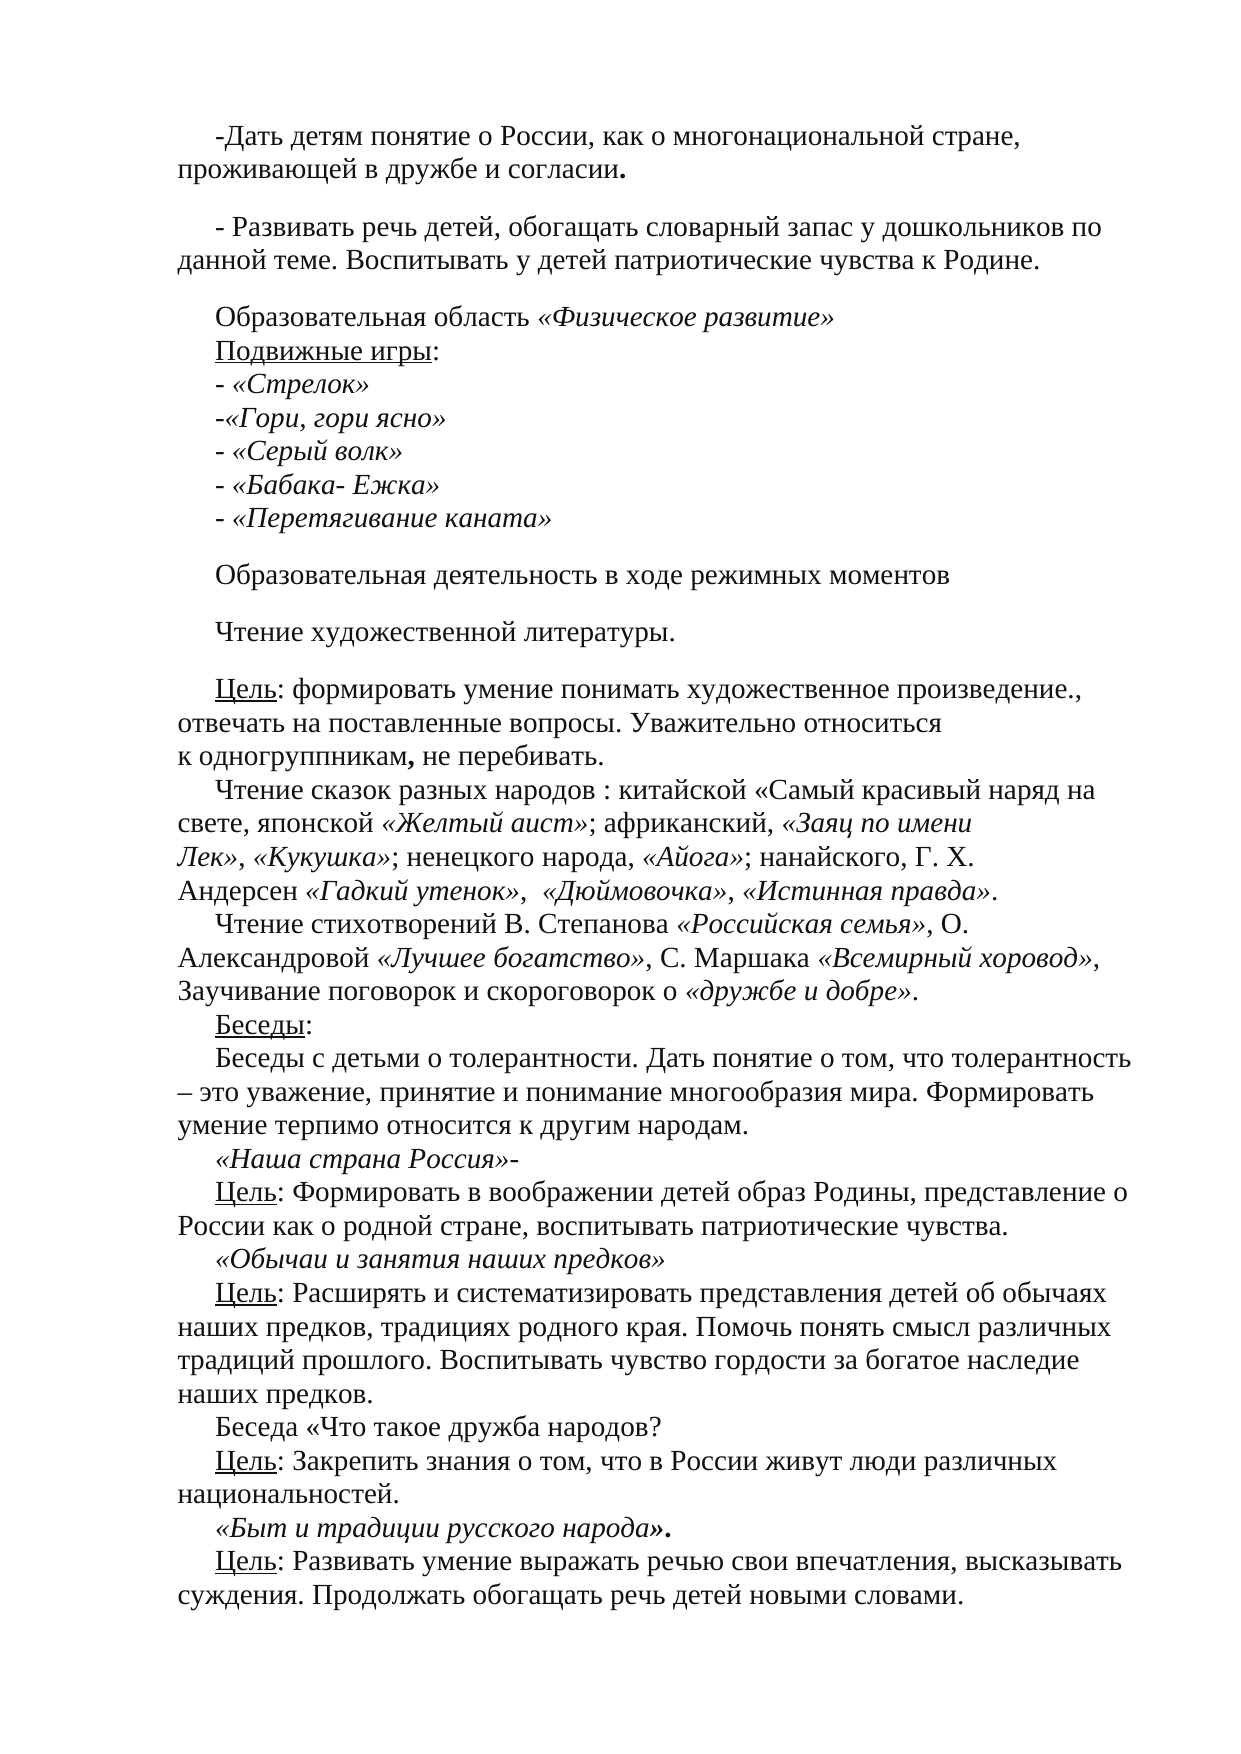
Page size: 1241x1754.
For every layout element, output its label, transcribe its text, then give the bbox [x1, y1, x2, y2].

text «Обычаи и занятия наших предков» [177, 1242, 1152, 1275]
text Образовательная область «Физическое развитие» [177, 299, 1152, 333]
text - Развивать речь детей, обогащать словарный запас у дошкольников по данной теме. Воспитывать у детей патриотические чувства к Родине. [177, 209, 1152, 276]
text Беседа «Что такое дружба народов? [177, 1409, 1152, 1443]
text - «Перетягивание каната» [177, 500, 1152, 534]
text -Дать детям понятие о России, как о многонациональной стране, проживающей в дружбе и согласии. [177, 118, 1152, 185]
text Образовательная деятельность в ходе режимных моментов [177, 557, 1152, 591]
text Цель: Развивать умение выражать речью свои впечатления, высказывать суждения. Продолжать обогащать речь детей новыми словами. [177, 1543, 1152, 1611]
text - «Бабака- Ежка» [177, 467, 1152, 500]
text Подвижные игры: [177, 333, 1152, 366]
text -«Гори, гори ясно» [177, 400, 1152, 433]
text Цель: Формировать в воображении детей образ Родины, представление о России как о родной стране, воспитывать патриотические чувства. [177, 1174, 1152, 1242]
text «Быт и традиции русского народа». [177, 1510, 1152, 1543]
text - «Серый волк» [177, 433, 1152, 467]
text Чтение художественной литературы. [177, 614, 1152, 648]
text Цель: Расширять и систематизировать представления детей об обычаях наших предков, традициях родного края. Помочь понять смысл различных традиций прошлого. Воспитывать чувство гордости за богатое наследие наших предков. [177, 1275, 1152, 1409]
text - «Стрелок» [177, 366, 1152, 400]
text Чтение сказок разных народов : китайской «Самый красивый наряд на свете, японской «Желтый аист»; африканский, «Заяц по имени Лек», «Кукушка»; ненецкого народа, «Айога»; нанайского, Г. Х. Андерсен «Гадкий утенок», «Дюймовочка», «Истинная правда». [177, 772, 1152, 906]
text Беседы с детьми о толерантности. Дать понятие о том, что толерантность – это уважение, принятие и понимание многообразия мира. Формировать умение терпимо относится к другим народам. [177, 1040, 1152, 1141]
text Чтение стихотворений В. Степанова «Российская семья», О. Александровой «Лучшее богатство», С. Маршака «Всемирный хоровод», Заучивание поговорок и скороговорок о «дружбе и добре». [177, 906, 1152, 1007]
text Цель: формировать умение понимать художественное произведение., отвечать на поставленные вопросы. Уважительно относиться к одногруппникам, не перебивать. [177, 671, 1152, 772]
text Беседы: [177, 1007, 1152, 1040]
text «Наша страна Россия»- [177, 1141, 1152, 1174]
text Цель: Закрепить знания о том, что в России живут люди различных национальностей. [177, 1443, 1152, 1510]
